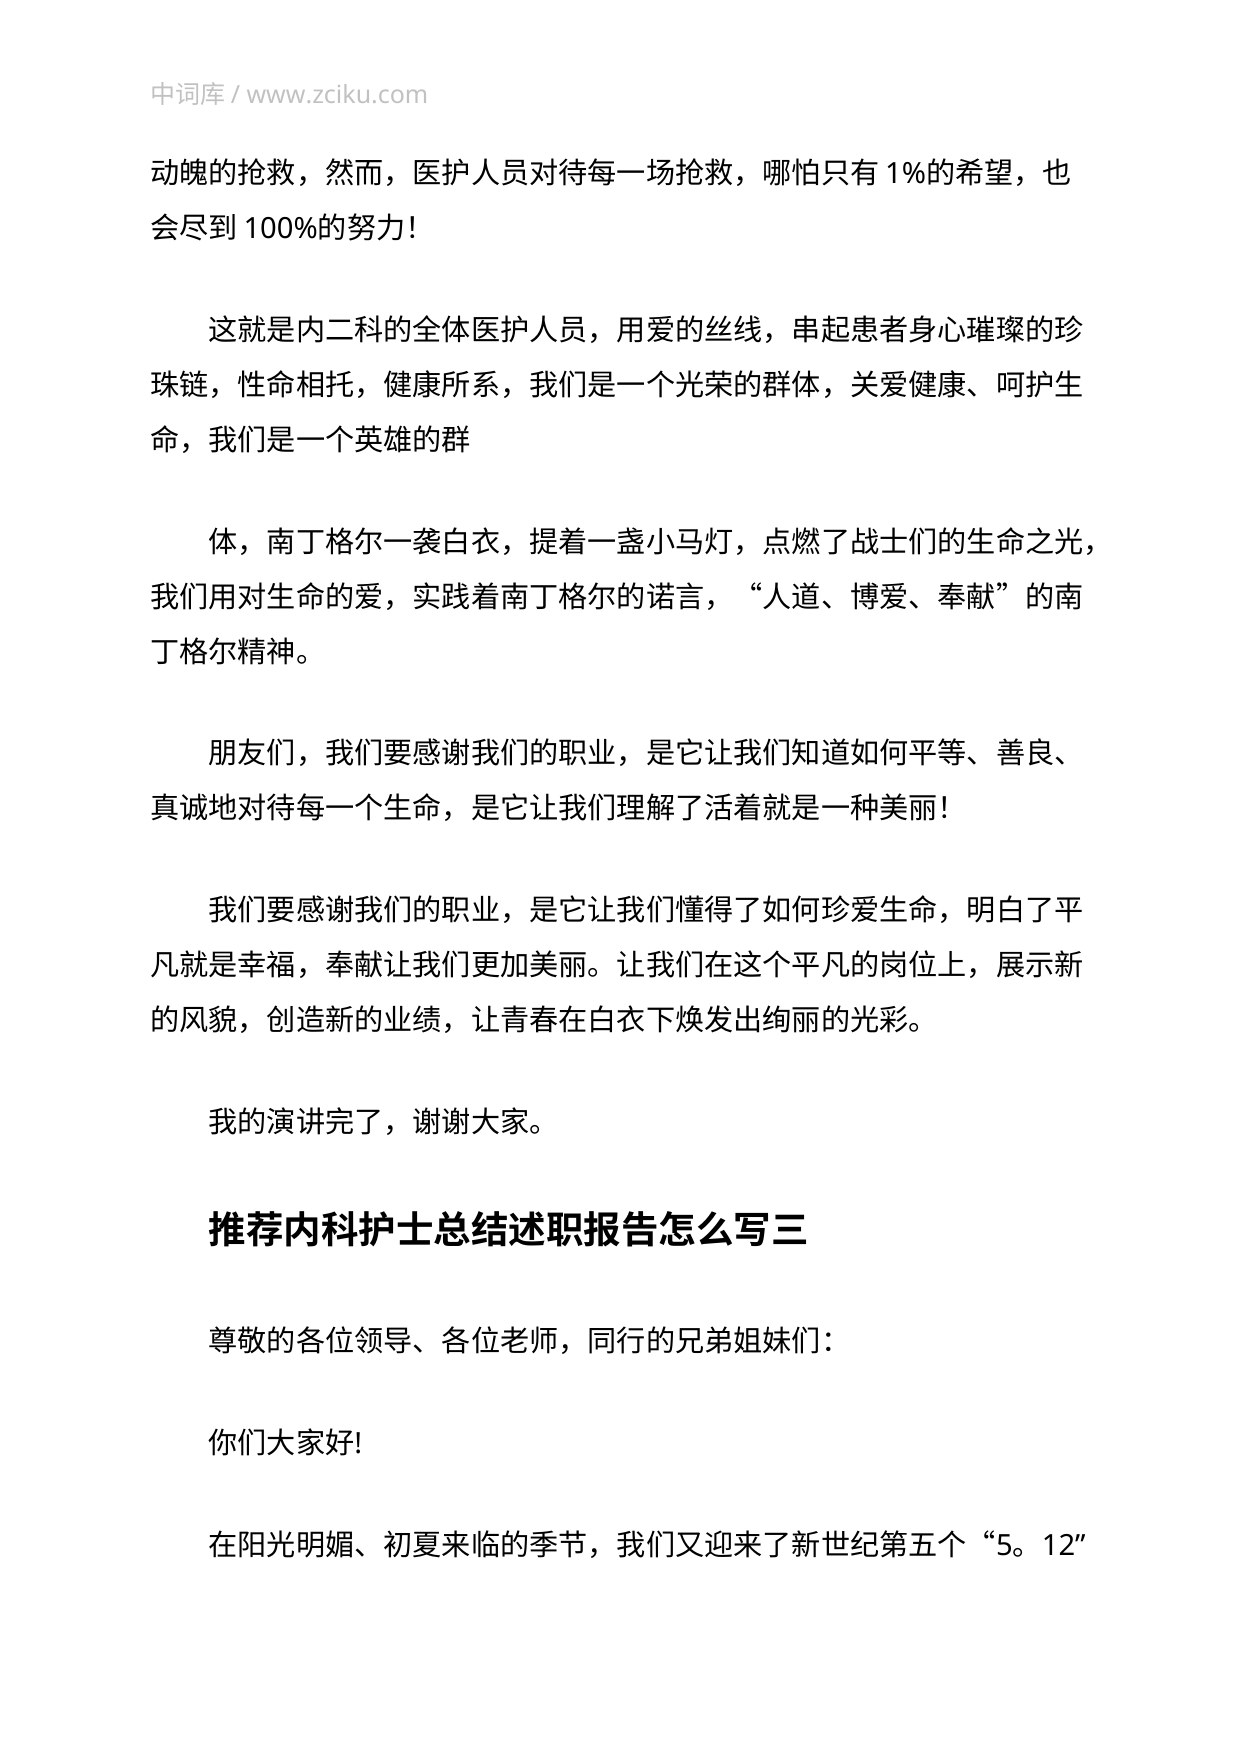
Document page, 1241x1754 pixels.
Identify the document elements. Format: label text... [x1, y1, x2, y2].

text 我们要感谢我们的职业，是它让我们懂得了如何珍爱生命，明白了平凡就是幸福，奉献让我们更加美丽。让我们在这个平凡的岗位上，展示新的风貌，创造新的业绩，让青春在白衣下焕发出绚丽的光彩。 [150, 887, 1090, 1039]
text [150, 1521, 1090, 1564]
text 尊敬的各位领导、各位老师，同行的兄弟姐妹们： [150, 1317, 1090, 1360]
text 我的演讲完了，谢谢大家。 [150, 1098, 1090, 1141]
text 你们大家好! [150, 1419, 1090, 1462]
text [150, 150, 1090, 247]
text 推荐内科护士总结述职报告怎么写三 [150, 1200, 1090, 1254]
text 体，南丁格尔一袭白衣，提着一盏小马灯，点燃了战士们的生命之光，我们用对生命的爱，实践着南丁格尔的诺言，“人道、博爱、奉献”的南丁格尔精神。 [150, 518, 1090, 671]
text 这就是内二科的全体医护人员，用爱的丝线，串起患者身心璀璨的珍珠链，性命相托，健康所系，我们是一个光荣的群体，关爱健康、呵护生命，我们是一个英雄的群 [150, 307, 1090, 459]
text 朋友们，我们要感谢我们的职业，是它让我们知道如何平等、善良、真诚地对待每一个生命，是它让我们理解了活着就是一种美丽！ [150, 730, 1090, 827]
